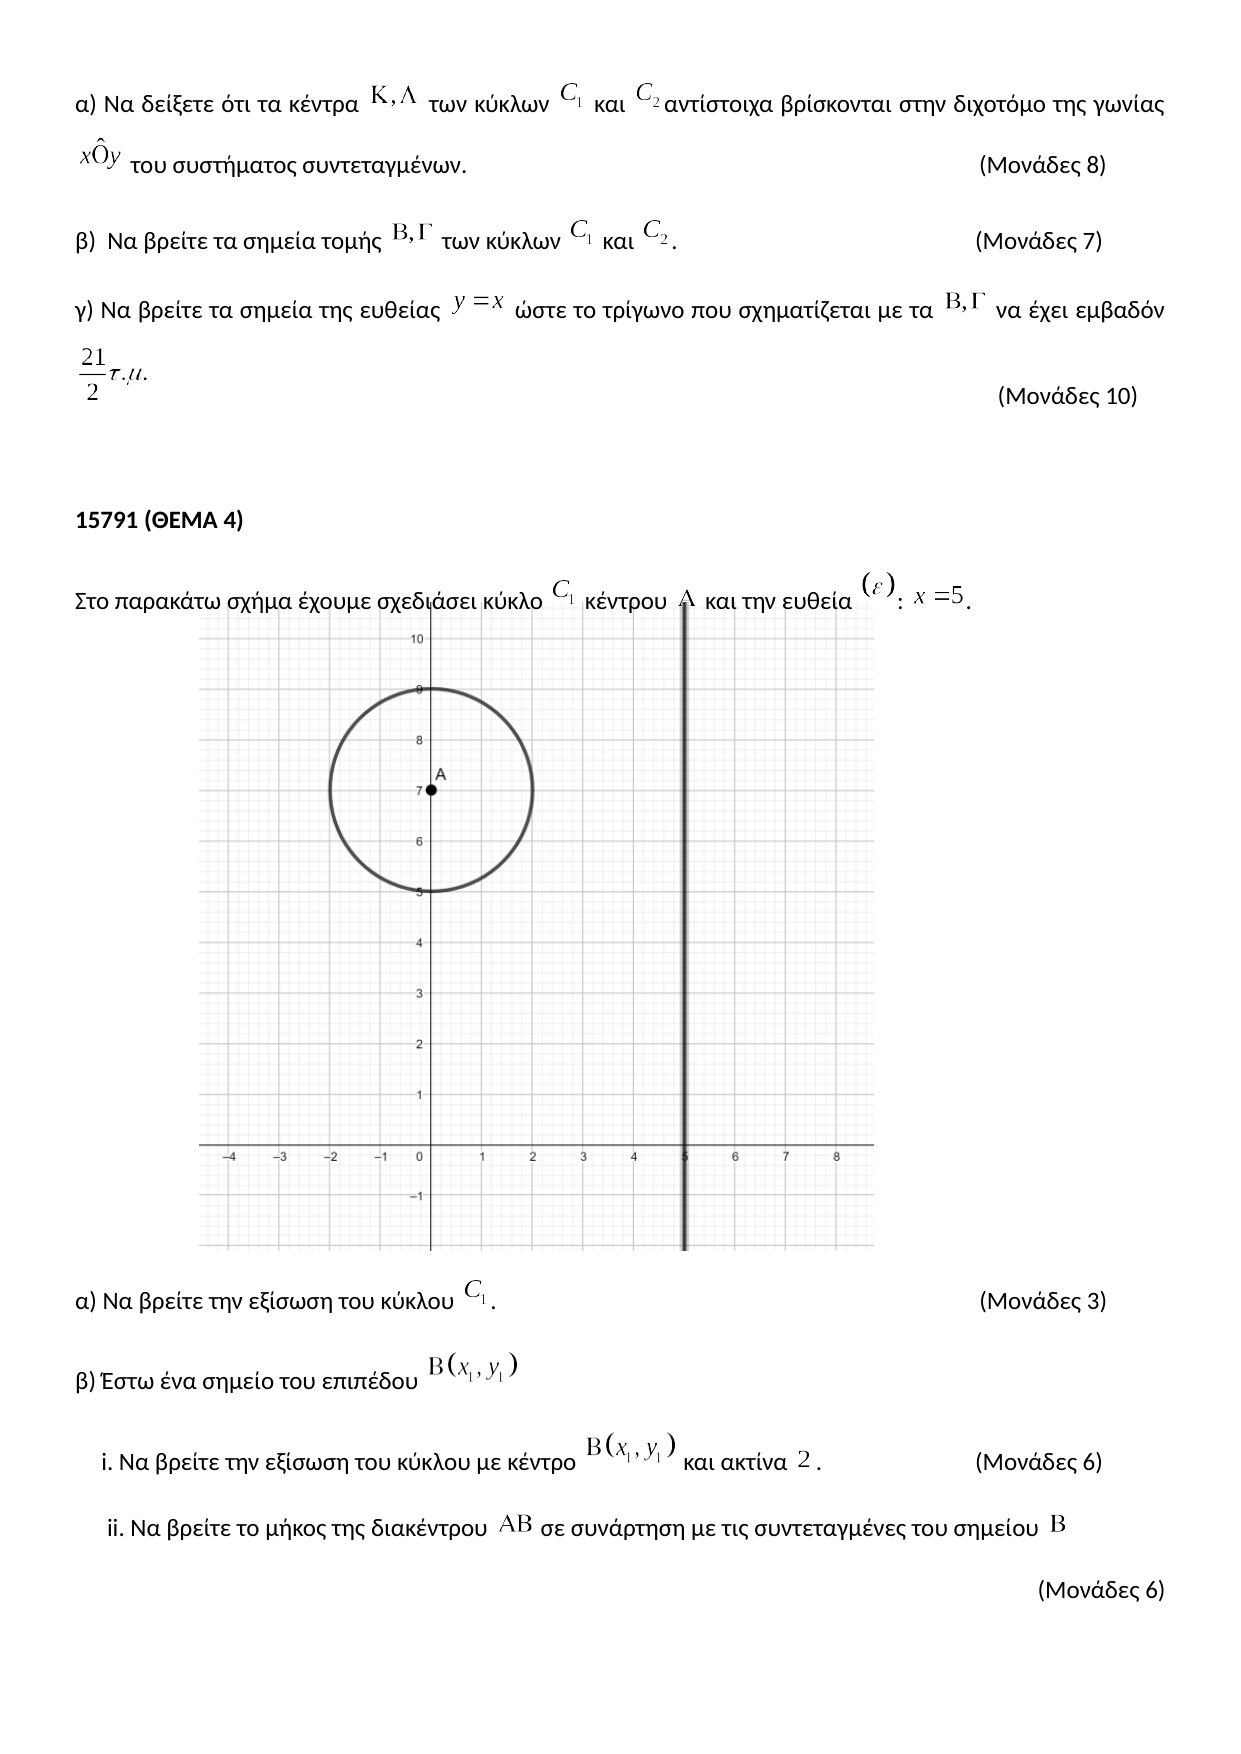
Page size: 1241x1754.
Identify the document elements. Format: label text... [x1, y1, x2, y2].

text β) Έστω ένα σημείο του επιπέδου [75, 1347, 1165, 1396]
text α) Να βρείτε την εξίσωση του κύκλου . (Μονάδες 3) [75, 1272, 1165, 1315]
text α) Να δείξετε ότι τα κέντρα των κύκλων και αντίστοιχα βρίσκονται στην διχοτόμο της γωνίας του συστήματος συντεταγμένων. (Μονάδες 8) [75, 75, 1165, 180]
text i. Να βρείτε την εξίσωση του κύκλου με κέντρο και ακτίνα . (Μονάδες 6) [90, 1428, 1165, 1477]
text Στο παρακάτω σχήμα έχουμε σχεδιάσει κύκλο κέντρου και την ευθεία : . [75, 567, 1165, 616]
text β) Να βρείτε τα σημεία τομής των κύκλων και . (Μονάδες 7) [75, 212, 1165, 256]
text 15791 (ΘΕΜΑ 4) [75, 505, 1165, 535]
text ii. Να βρείτε το μήκος της διακέντρου σε συνάρτηση με τις συντεταγμένες του σημείου [90, 1508, 1165, 1542]
picture [199, 616, 875, 1251]
text γ) Να βρείτε τα σημεία της ευθείας ώστε το τρίγωνο που σχηματίζεται με τα να έχει εμβαδόν (Μονάδες 10) [75, 288, 1165, 410]
text (Μονάδες 6) [75, 1574, 1165, 1605]
